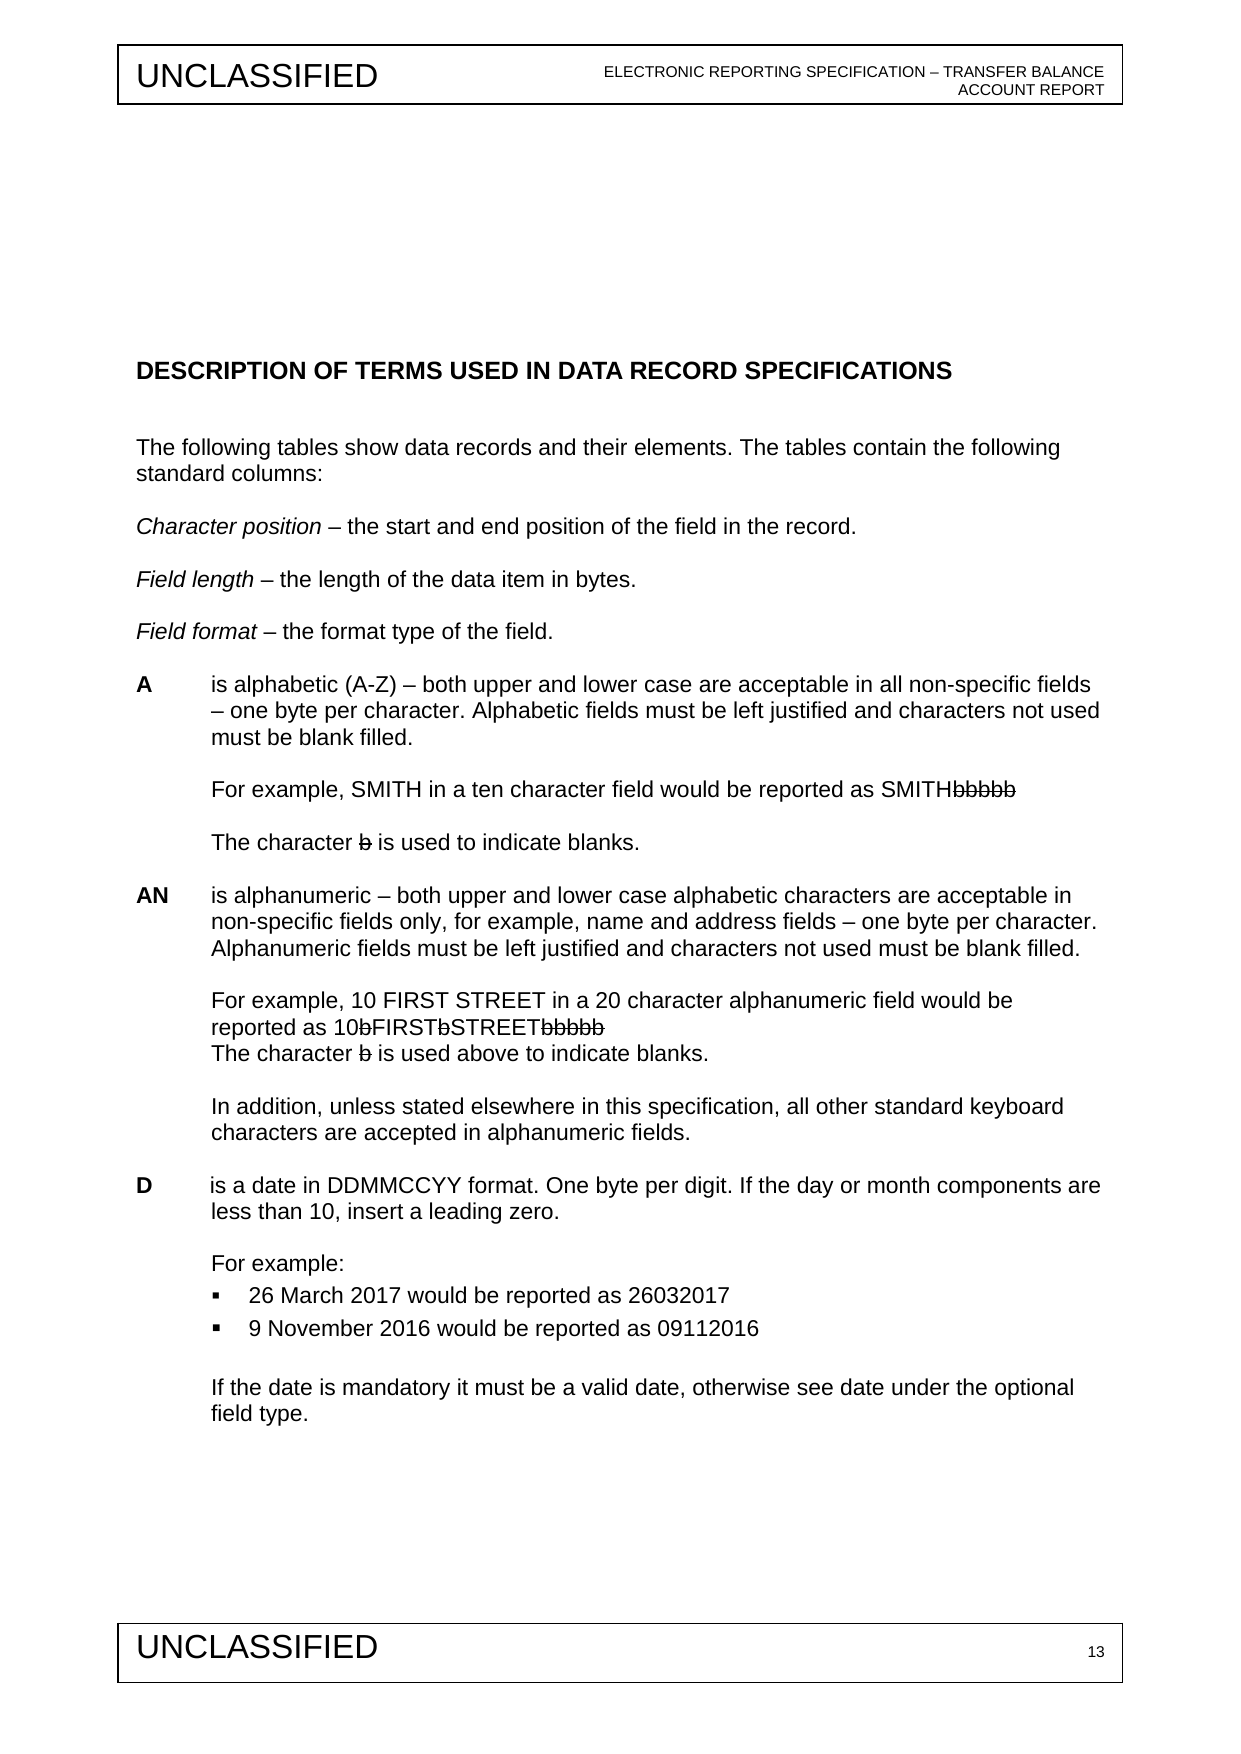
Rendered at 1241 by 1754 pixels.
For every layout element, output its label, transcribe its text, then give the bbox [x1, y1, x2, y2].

text The following tables show data records and their elements. The tables contain the following standard columns: [136, 434, 1104, 487]
list 9 November 2016 would be reported as 09112016 [211, 1315, 1104, 1341]
text Character position – the start and end position of the field in the record. [136, 513, 1104, 539]
text A is alphabetic (A-Z) – both upper and lower case are acceptable in all non-specific fields – one byte per character. Alphabetic fields must be left justified and characters not used must be blank filled. [136, 671, 1104, 750]
text Field format – the format type of the field. [136, 618, 1104, 645]
text The character b is used to indicate blanks. [211, 829, 1104, 856]
text Description of terms used in data record specifications [136, 356, 1104, 384]
text Field length – the length of the data item in bytes. [136, 566, 1104, 592]
list 26 March 2017 would be reported as 26032017 [211, 1282, 1104, 1308]
text For example, SMITH in a ten character field would be reported as SMITHbbbbb [211, 776, 1104, 803]
text If the date is mandatory it must be a valid date, otherwise see date under the optional field type. [211, 1374, 1104, 1426]
text AN is alphanumeric – both upper and lower case alphabetic characters are acceptable in non-specific fields only, for example, name and address fields – one byte per character. Alphanumeric fields must be left justified and characters not used must be blank filled. [136, 882, 1104, 961]
text For example: [136, 1249, 1104, 1276]
text D is a date in DDMMCCYY format. One byte per digit. If the day or month components are less than 10, insert a leading zero. [136, 1172, 1104, 1224]
text The character b is used above to indicate blanks. [211, 1040, 1104, 1066]
text In addition, unless stated elsewhere in this specification, all other standard keyboard characters are accepted in alphanumeric fields. [211, 1093, 1104, 1145]
text For example, 10 FIRST STREET in a 20 character alphanumeric field would be reported as 10bFIRSTbSTREETbbbbb [136, 961, 1104, 1040]
